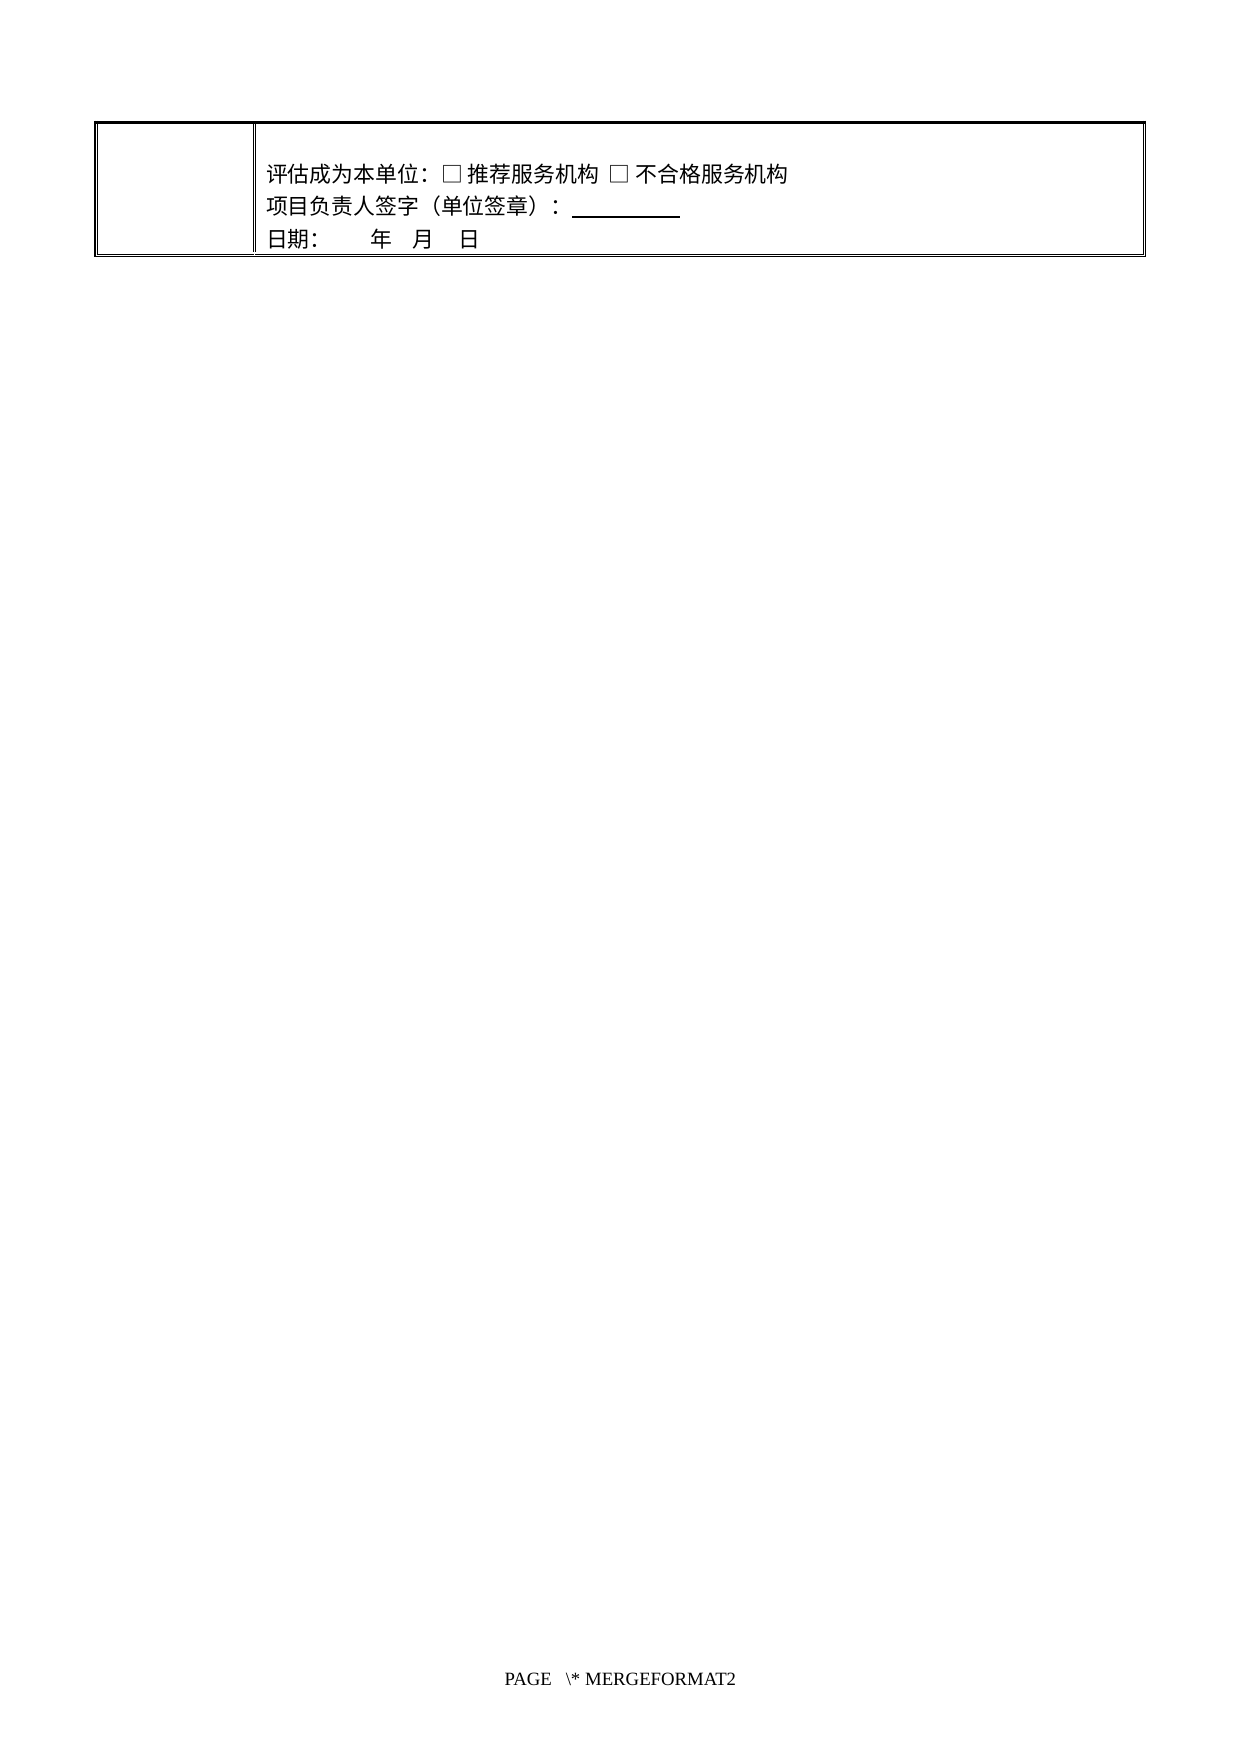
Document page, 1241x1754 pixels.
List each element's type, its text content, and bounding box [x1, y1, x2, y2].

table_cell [255, 124, 1143, 254]
table_cell 评价结论 [98, 124, 254, 254]
